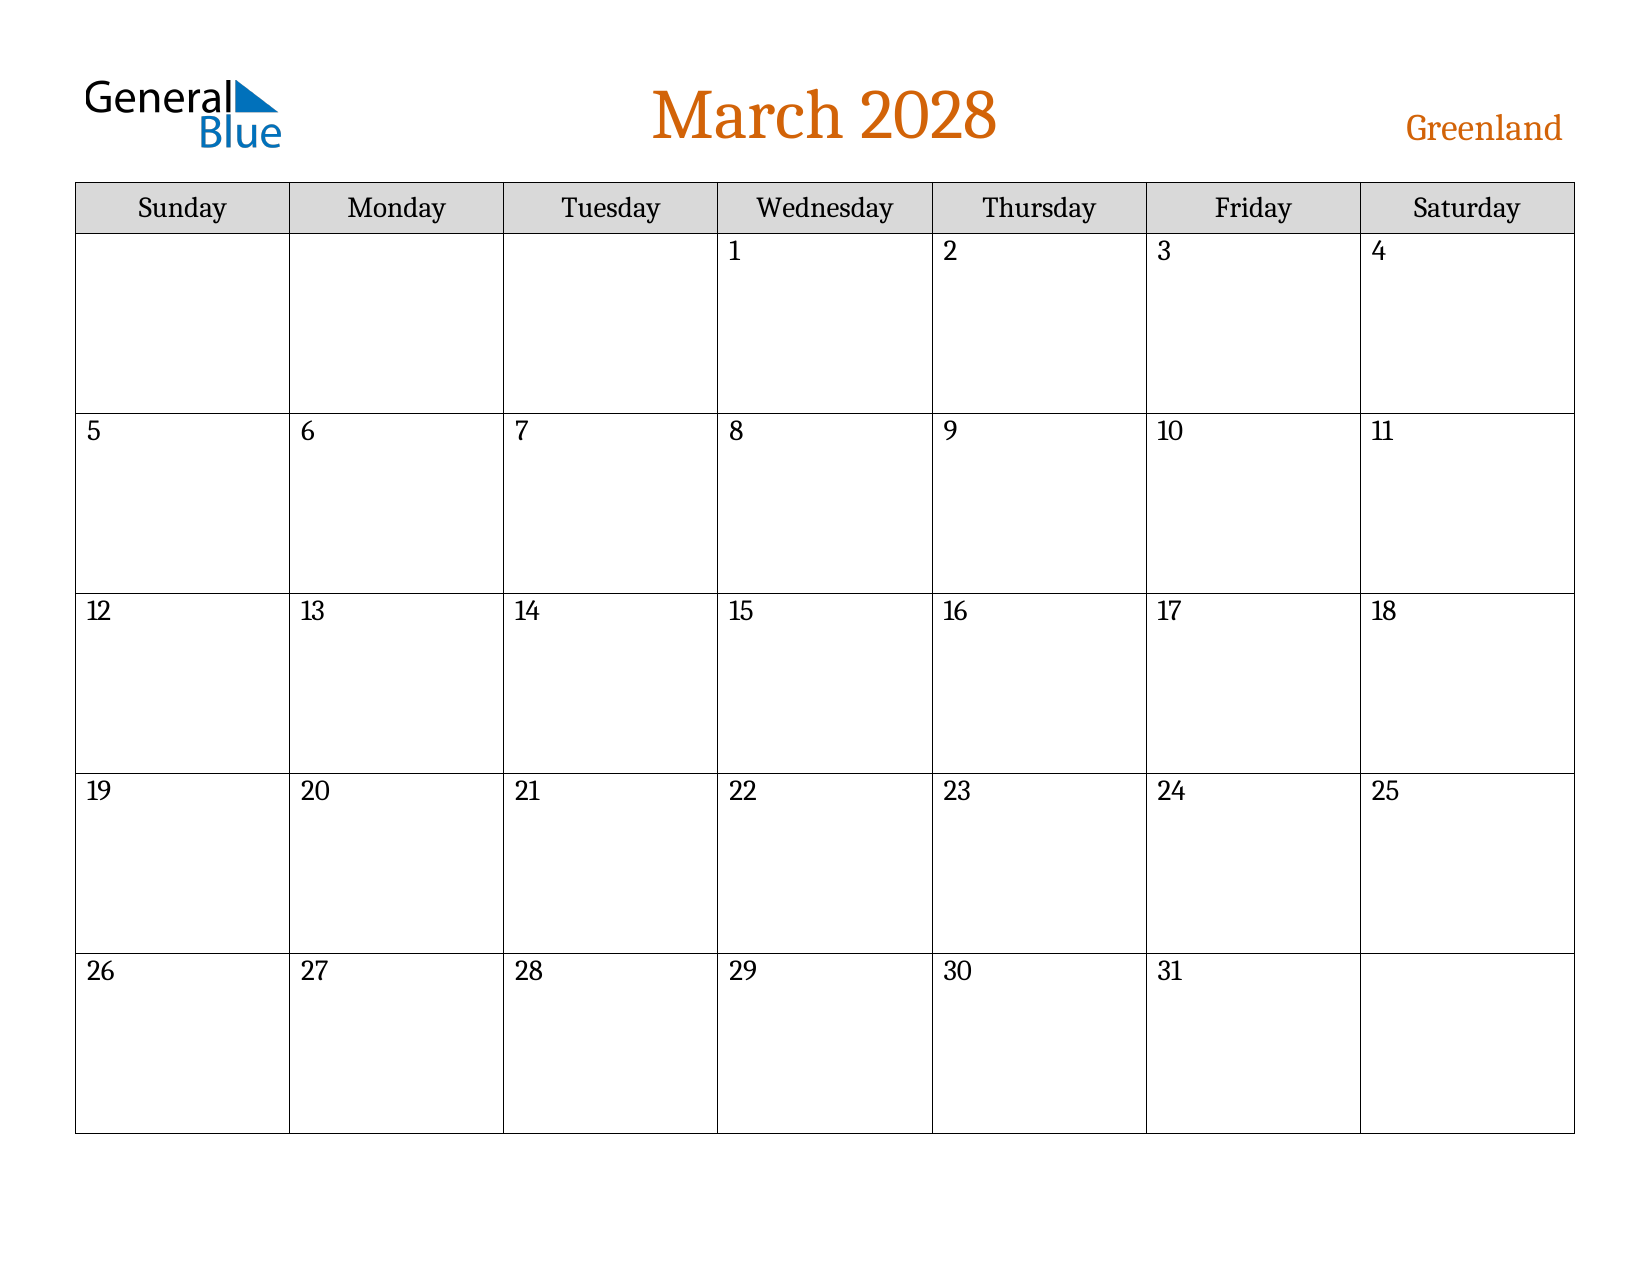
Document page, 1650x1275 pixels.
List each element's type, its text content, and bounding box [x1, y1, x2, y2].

table_cell [1361, 954, 1574, 990]
table_cell 30 [933, 954, 1146, 990]
table_cell [290, 810, 503, 953]
table_cell 1 [718, 234, 932, 270]
table_cell [718, 450, 932, 593]
table_cell [933, 450, 1146, 593]
table_cell [504, 810, 717, 953]
table_cell [1361, 630, 1574, 773]
table_cell [76, 450, 289, 593]
table_cell [1361, 450, 1574, 593]
table_cell [504, 630, 717, 773]
table_header [76, 75, 503, 182]
table_cell 28 [504, 954, 717, 990]
table_cell [1361, 810, 1574, 953]
table_cell [76, 234, 289, 270]
table_cell [718, 990, 932, 1133]
table_cell Saturday [1361, 183, 1574, 233]
table_cell [290, 450, 503, 593]
table_cell Tuesday [504, 183, 717, 233]
table_cell 23 [933, 774, 1146, 810]
table_cell 3 [1147, 234, 1360, 270]
table_cell 27 [290, 954, 503, 990]
table_cell [933, 990, 1146, 1133]
table_cell [718, 270, 932, 413]
table_cell 14 [504, 594, 717, 630]
table_cell 7 [504, 414, 717, 450]
table_cell [1147, 810, 1360, 953]
table_cell [1147, 450, 1360, 593]
table_cell [504, 234, 717, 270]
picture [86, 80, 281, 148]
table_cell Sunday [76, 183, 289, 233]
table_cell 18 [1361, 594, 1574, 630]
table_cell [76, 990, 289, 1133]
table_cell 21 [504, 774, 717, 810]
table_header March 2028 [504, 75, 1146, 182]
table_cell 19 [76, 774, 289, 810]
table_cell [290, 990, 503, 1133]
table_cell [1147, 270, 1360, 413]
table_cell [1361, 270, 1574, 413]
table_cell 13 [290, 594, 503, 630]
table_cell [290, 630, 503, 773]
table_cell 2 [933, 234, 1146, 270]
table_cell 5 [76, 414, 289, 450]
table_cell Monday [290, 183, 503, 233]
table_cell [76, 810, 289, 953]
table_cell 10 [1147, 414, 1360, 450]
table_cell [76, 270, 289, 413]
table_cell 16 [933, 594, 1146, 630]
table_cell [933, 270, 1146, 413]
table_cell [718, 630, 932, 773]
table_cell 4 [1361, 234, 1574, 270]
table_cell [504, 270, 717, 413]
table_cell 31 [1147, 954, 1360, 990]
table_cell Wednesday [718, 183, 932, 233]
table_cell 25 [1361, 774, 1574, 810]
table_cell [933, 630, 1146, 773]
table_cell [1361, 990, 1574, 1133]
table_cell 24 [1147, 774, 1360, 810]
table_cell 6 [290, 414, 503, 450]
table_cell 26 [76, 954, 289, 990]
table_cell 9 [933, 414, 1146, 450]
table_cell [504, 450, 717, 593]
table_cell [1147, 990, 1360, 1133]
table_header Greenland [1146, 75, 1574, 182]
table_cell Friday [1147, 183, 1360, 233]
table_cell 22 [718, 774, 932, 810]
table_cell 20 [290, 774, 503, 810]
table_cell [76, 630, 289, 773]
table_cell 12 [76, 594, 289, 630]
table_cell 15 [718, 594, 932, 630]
table_cell Thursday [933, 183, 1146, 233]
table_cell 8 [718, 414, 932, 450]
table_cell [290, 234, 503, 270]
table_cell [718, 810, 932, 953]
table_cell [290, 270, 503, 413]
table_cell [504, 990, 717, 1133]
table_cell [933, 810, 1146, 953]
table_cell [1147, 630, 1360, 773]
table_cell 29 [718, 954, 932, 990]
table_cell 17 [1147, 594, 1360, 630]
table_cell 11 [1361, 414, 1574, 450]
